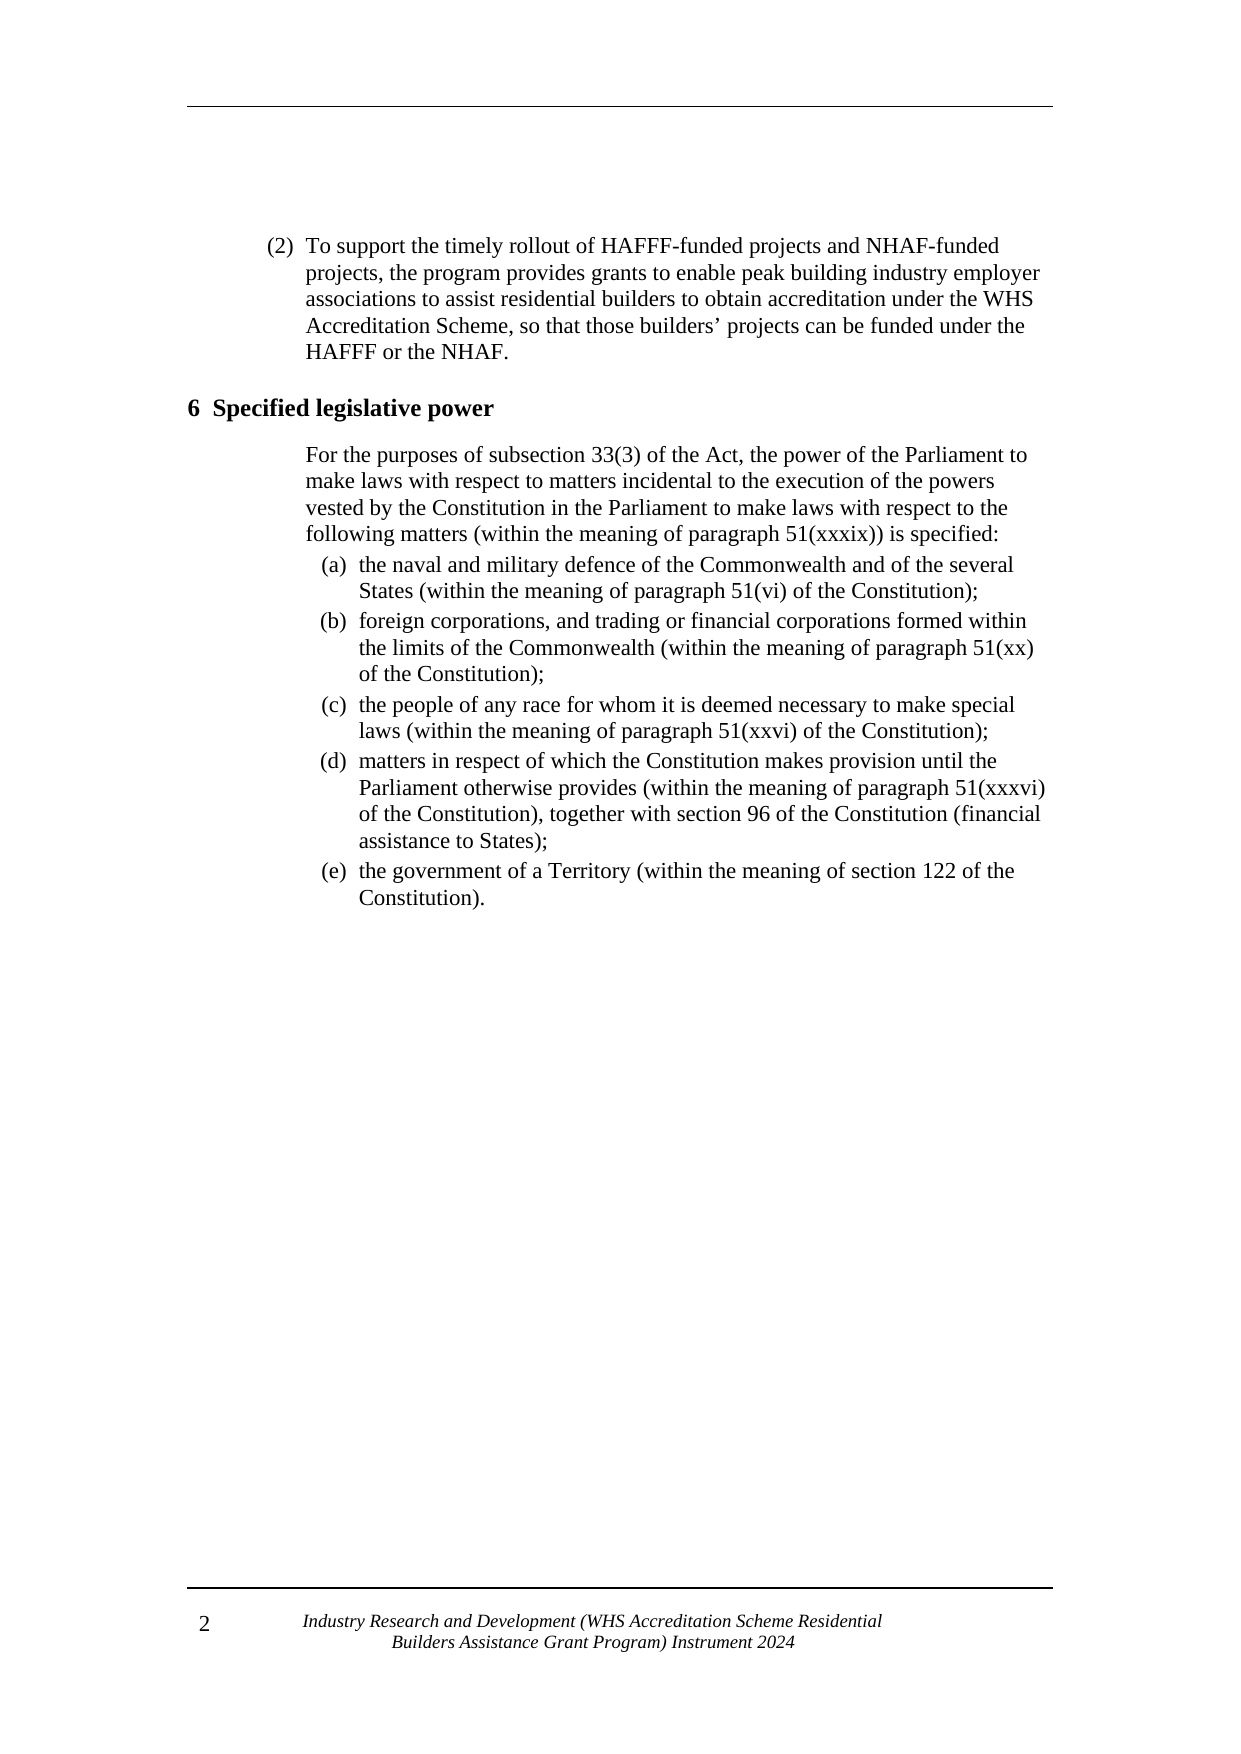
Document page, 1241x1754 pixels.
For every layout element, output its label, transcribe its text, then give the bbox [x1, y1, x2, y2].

text (a) the naval and military defence of the Commonwealth and of the several States (within the meaning of paragraph 51(vi) of the Constitution); [187, 551, 1053, 603]
text (c) the people of any race for whom it is deemed necessary to make special laws (within the meaning of paragraph 51(xxvi) of the Constitution); [187, 691, 1053, 743]
text 6 Specified legislative power [187, 393, 1053, 422]
text For the purposes of subsection 33(3) of the Act, the power of the Parliament to make laws with respect to matters incidental to the execution of the powers vested by the Constitution in the Parliament to make laws with respect to the following matters (within the meaning of paragraph 51(xxxix)) is specified: [187, 441, 1053, 546]
text (e) the government of a Territory (within the meaning of section 122 of the Constitution). [187, 857, 1053, 910]
text (2) To support the timely rollout of HAFFF-funded projects and NHAF-funded projects, the program provides grants to enable peak building industry employer associations to assist residential builders to obtain accreditation under the WHS Accreditation Scheme, so that those builders’ projects can be funded under the HAFFF or the NHAF. [187, 233, 1053, 364]
text (b) foreign corporations, and trading or financial corporations formed within the limits of the Commonwealth (within the meaning of paragraph 51(xx) of the Constitution); [187, 607, 1053, 687]
text (d) matters in respect of which the Constitution makes provision until the Parliament otherwise provides (within the meaning of paragraph 51(xxxvi) of the Constitution), together with section 96 of the Constitution (financial assistance to States); [187, 748, 1053, 853]
